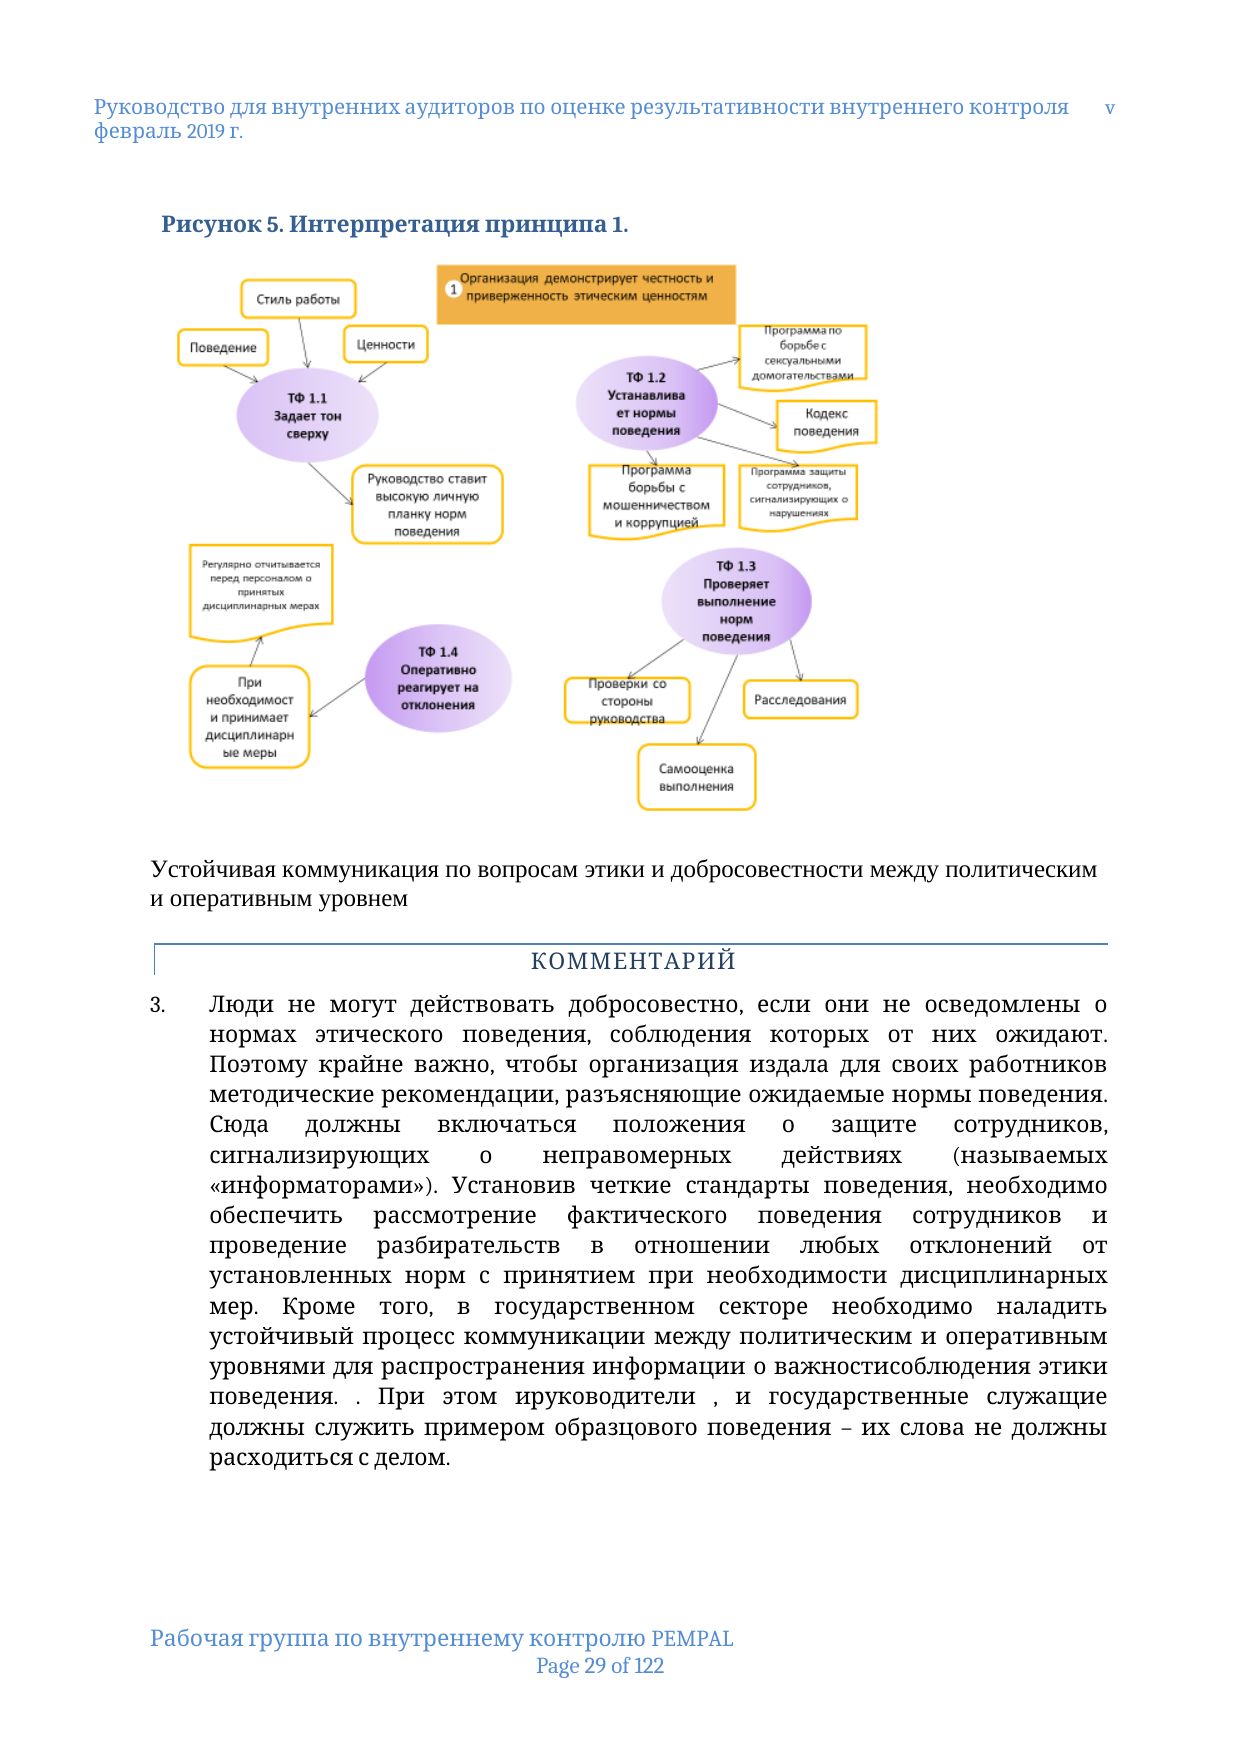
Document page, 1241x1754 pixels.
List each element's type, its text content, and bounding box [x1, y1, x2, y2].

text Устойчивая коммуникация по вопросам этики и добросовестности между политическим и оперативным уровнем [150, 854, 1108, 912]
table_header Рисунок 5. Интерпретация принципа 1. [150, 191, 1106, 825]
list Люди не могут действовать добросовестно, если они не осведомлены о нормах этического поведения, соблюдения которых от них ожидают. Поэтому крайне важно, чтобы организация издала для своих работников методические рекомендации, разъясняющие ожидаемые нормы поведения. Сюда должны включаться положения о защите сотрудников, сигнализирующих о неправомерных действиях (называемых «информаторами»). Установив четкие стандарты поведения, необходимо обеспечить рассмотрение фактического поведения сотрудников и проведение разбирательств в отношении любых отклонений от установленных норм с принятием при необходимости дисциплинарных мер. Кроме того, в государственном секторе необходимо наладить устойчивый процесс коммуникации между политическим и оперативным уровнями для распространения информации о важностисоблюдения этики поведения. . При этом ируководители , и государственные служащие должны служить примером образцового поведения – их слова не должны расходиться с делом. [150, 991, 1108, 1471]
picture [161, 262, 912, 826]
subtitle КОММЕНТАРИЙ [155, 945, 1108, 975]
